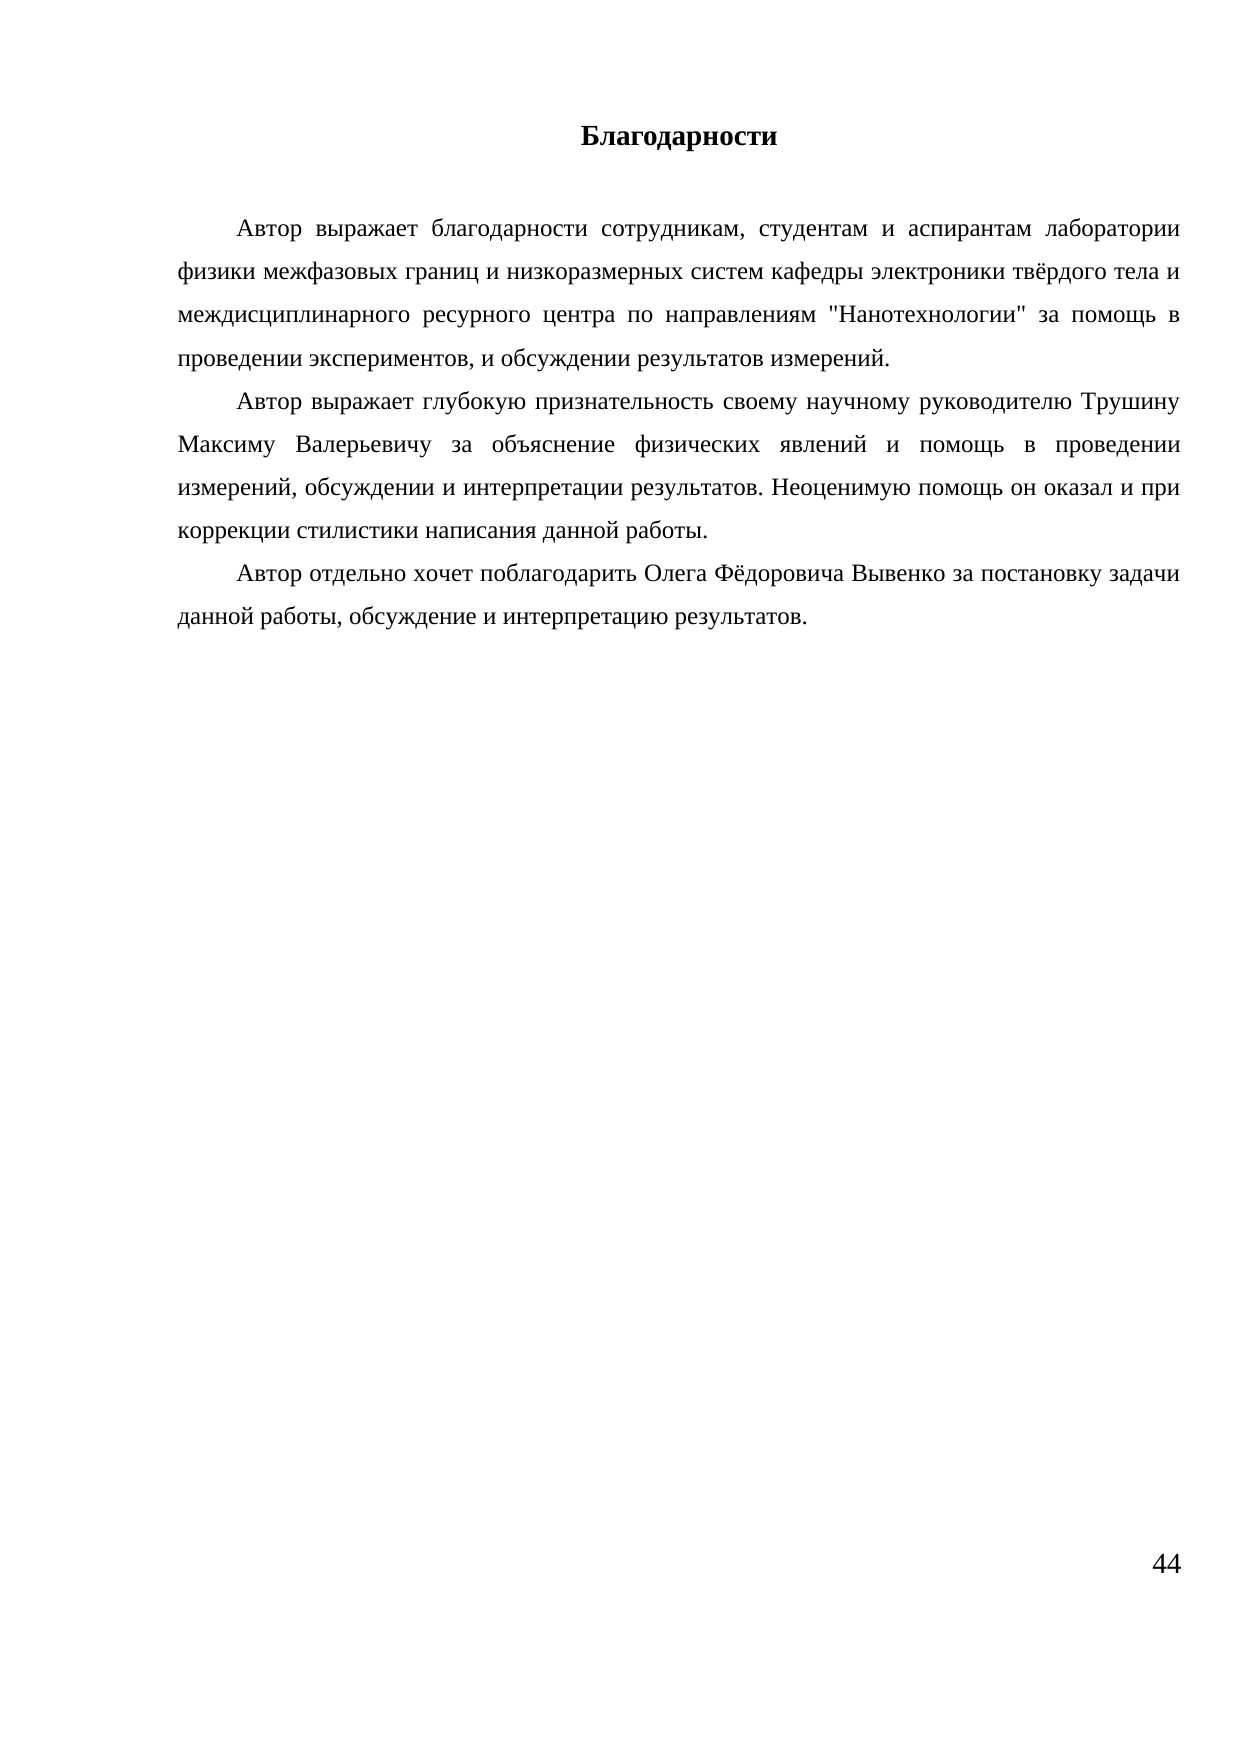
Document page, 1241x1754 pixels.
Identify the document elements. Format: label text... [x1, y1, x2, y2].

text Автор отдельно хочет поблагодарить Олега Фёдоровича Вывенко за постановку задачи данной работы, обсуждение и интерпретацию результатов. [177, 558, 1181, 630]
text Автор выражает глубокую признательность своему научному руководителю Трушину Максиму Валерьевичу за объяснение физических явлений и помощь в проведении измерений, обсуждении и интерпретации результатов. Неоценимую помощь он оказал и при коррекции стилистики написания данной работы. [177, 386, 1181, 544]
text Автор выражает благодарности сотрудникам, студентам и аспирантам лаборатории физики межфазовых границ и низкоразмерных систем кафедры электроники твёрдого тела и междисциплинарного ресурного центра по направлениям "Нанотехнологии" за помощь в проведении экспериментов, и обсуждении результатов измерений. [177, 213, 1181, 371]
subtitle Благодарности [177, 118, 1181, 152]
